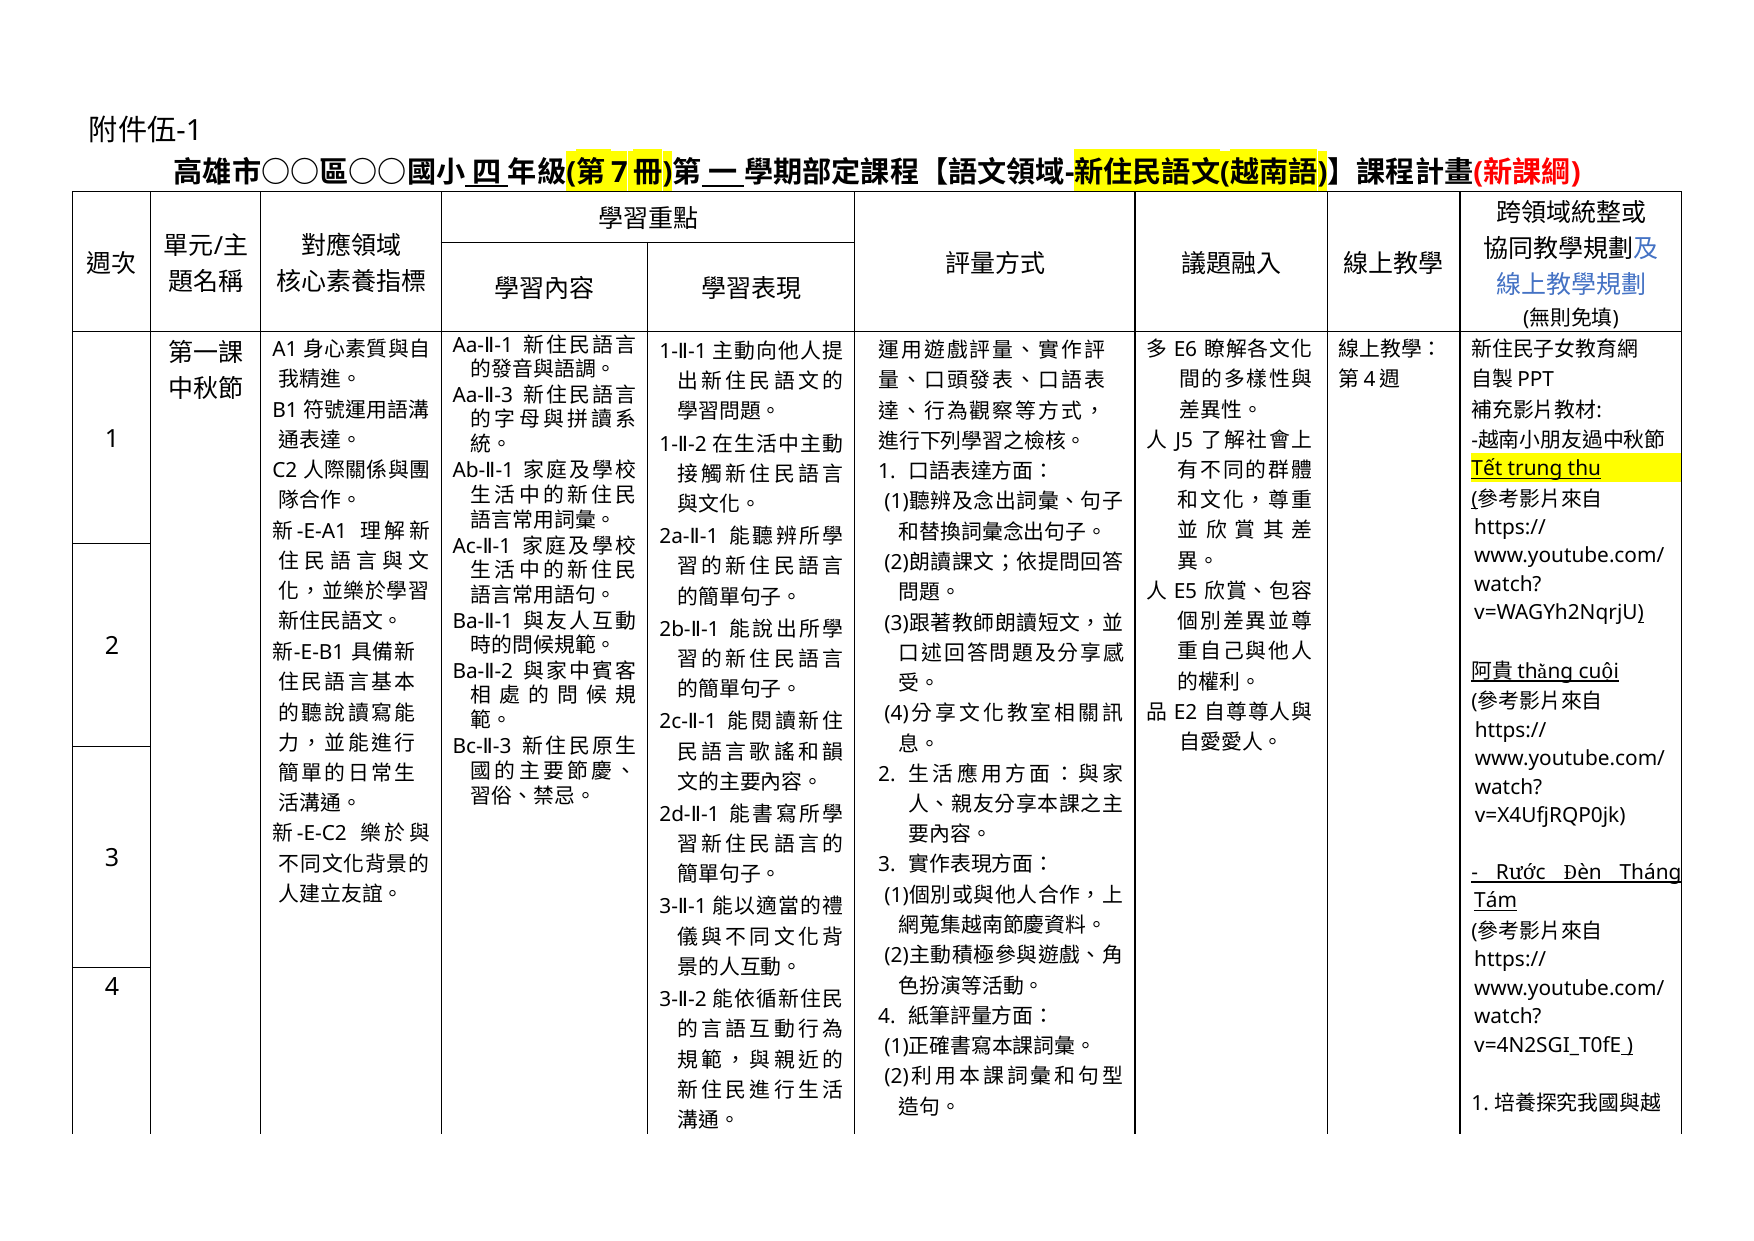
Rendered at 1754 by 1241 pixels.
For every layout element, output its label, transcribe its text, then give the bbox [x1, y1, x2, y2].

text 附件伍-1 [89, 106, 1665, 149]
table_header 議題融入 [1136, 192, 1327, 331]
table_header 對應領域 核心素養指標 [261, 192, 441, 331]
table_cell 多 E6 瞭解各文化間的多樣性與差異性。 人 J5 了解社會上有不同的群體和文化，尊重並欣賞其差異。 人 E5 欣賞、包容個別差異並尊重自己與他人的權利。 品 E2 自尊尊人與自愛愛人。 [1136, 332, 1327, 1133]
table_header 學習重點 [442, 192, 854, 242]
table_cell 1 [73, 332, 150, 543]
table_header 單元/主題名稱 [151, 192, 260, 331]
table_cell 3 [73, 747, 150, 967]
text 高雄市○○區○○國小 四 年級(第7冊)第 一 學期部定課程【語文領域-新住民語文(越南語)】課程計畫(新課綱) [662, 149, 1074, 191]
table_cell Aa-Ⅱ-1 新住民語言的發音與語調。 Aa-Ⅱ-3 新住民語言的字母與拼讀系統。 Ab-Ⅱ-1 家庭及學校生活中的新住民語言常用詞彙。 Ac-Ⅱ-1 家庭及學校生活中的新住民語言常用語句。 Ba-Ⅱ-1 與友人互動時的問候規範。 Ba-Ⅱ-2 與家中賓客相處的問候規範。 Bc-Ⅱ-3 新住民原生國的主要節慶、習俗、禁忌。 [442, 332, 647, 1133]
table_cell 第一課 中秋節 [151, 332, 260, 1133]
table_header 跨領域統整或 協同教學規劃及線上教學規劃 (無則免填) [1461, 192, 1681, 331]
table_cell 運用遊戲評量、實作評量、口頭發表、口語表達、行為觀察等方式，進行下列學習之檢核。 口語表達方面： (1)聽辨及念出詞彙、句子和替換詞彙念出句子。 (2)朗讀課文；依提問回答問題。 (3)跟著教師朗讀短文，並口述回答問題及分享感受。 (4)分享文化教室相關訊息。 生活應用方面：與家人、親友分享本課之主要內容。 實作表現方面： (1)個別或與他人合作，上網蒐集越南節慶資料。 (2)主動積極參與遊戲、角色扮演等活動。 紙筆評量方面： (1)正確書寫本課詞彙。 (2)利用本課詞彙和句型 造句。 [855, 332, 1134, 1133]
table_cell 4 [73, 968, 150, 1133]
table_cell 線上教學： 第4週 [1328, 332, 1459, 1133]
table_header 線上教學 [1328, 192, 1459, 331]
text 高雄市○○區○○國小 四 年級(第7冊)第 一 學期部定課程【語文領域-新住民語文(越南語)】課程計畫(新課綱) [1317, 149, 1665, 191]
table_header 週次 [73, 192, 150, 331]
table_header 評量方式 [855, 192, 1134, 331]
table_cell 2 [73, 544, 150, 746]
table_cell 學習內容 [442, 243, 647, 331]
table_cell 學習表現 [648, 243, 854, 331]
table_cell 新住民子女教育網 自製PPT 補充影片教材: -越南小朋友過中秋節 Tết trung thu (參考影片來自https://www.youtube.com/watch?v=WAGYh2NqrjU) 阿貴thằng cuội (參考影片來自https://www.youtube.com/watch?v=X4UfjRQP0jk) - Rước Đèn Tháng Tám (參考影片來自https://www.youtube.com/watch?v=4N2SGI_T0fE ) 1. 培養探究我國與越南 「節慶活動」的異同， 以達成跨文化理解與實 踐之目標。 2.比較台灣和越南中秋 節節慶活動、習俗. 3.動動手做越南燈籠 làm đèn ông sao bằng giấy (參考影片來自https://www.youtube.com/watch?v=KGw_6vumBAk ) [1461, 332, 1681, 1133]
table_cell A1 身心素質與自 我精進。 B1 符號運用語溝 通表達。 C2 人際關係與團 隊合作。 新-E-A1 理解新 住民語言與文化，並樂於學習新住民語文。 新-E-B1 具備新住民語言基本的聽說讀寫能力，並能進行簡單的日常生活溝通。 新-E-C2 樂於與 不同文化背景的人建立友誼。 [261, 332, 441, 1133]
table_cell 1-Ⅱ-1主動向他人提出新住民語文的學習問題。 1-Ⅱ-2在生活中主動接觸新住民語言與文化。 2a-Ⅱ-1 能聽辨所學習的新住民語言的簡單句子。 2b-Ⅱ-1 能說出所學習的新住民語言的簡單句子。 2c-Ⅱ-1 能閱讀新住民語言歌謠和韻文的主要內容。 2d-Ⅱ-1 能書寫所學習新住民語言的簡單句子。 3-Ⅱ-1能以適當的禮儀與不同文化背景的人互動。 3-Ⅱ-2能依循新住民的言語互動行為規範，與親近的新住民進行生活溝通。 3-Ⅱ-3樂於邀請不 同文化背景的人參與社區活動。 [648, 332, 854, 1133]
text 高雄市○○區○○國小 四 年級(第7冊)第 一 學期部定課程【語文領域-新住民語文(越南語)】課程計畫(新課綱) [89, 149, 576, 191]
